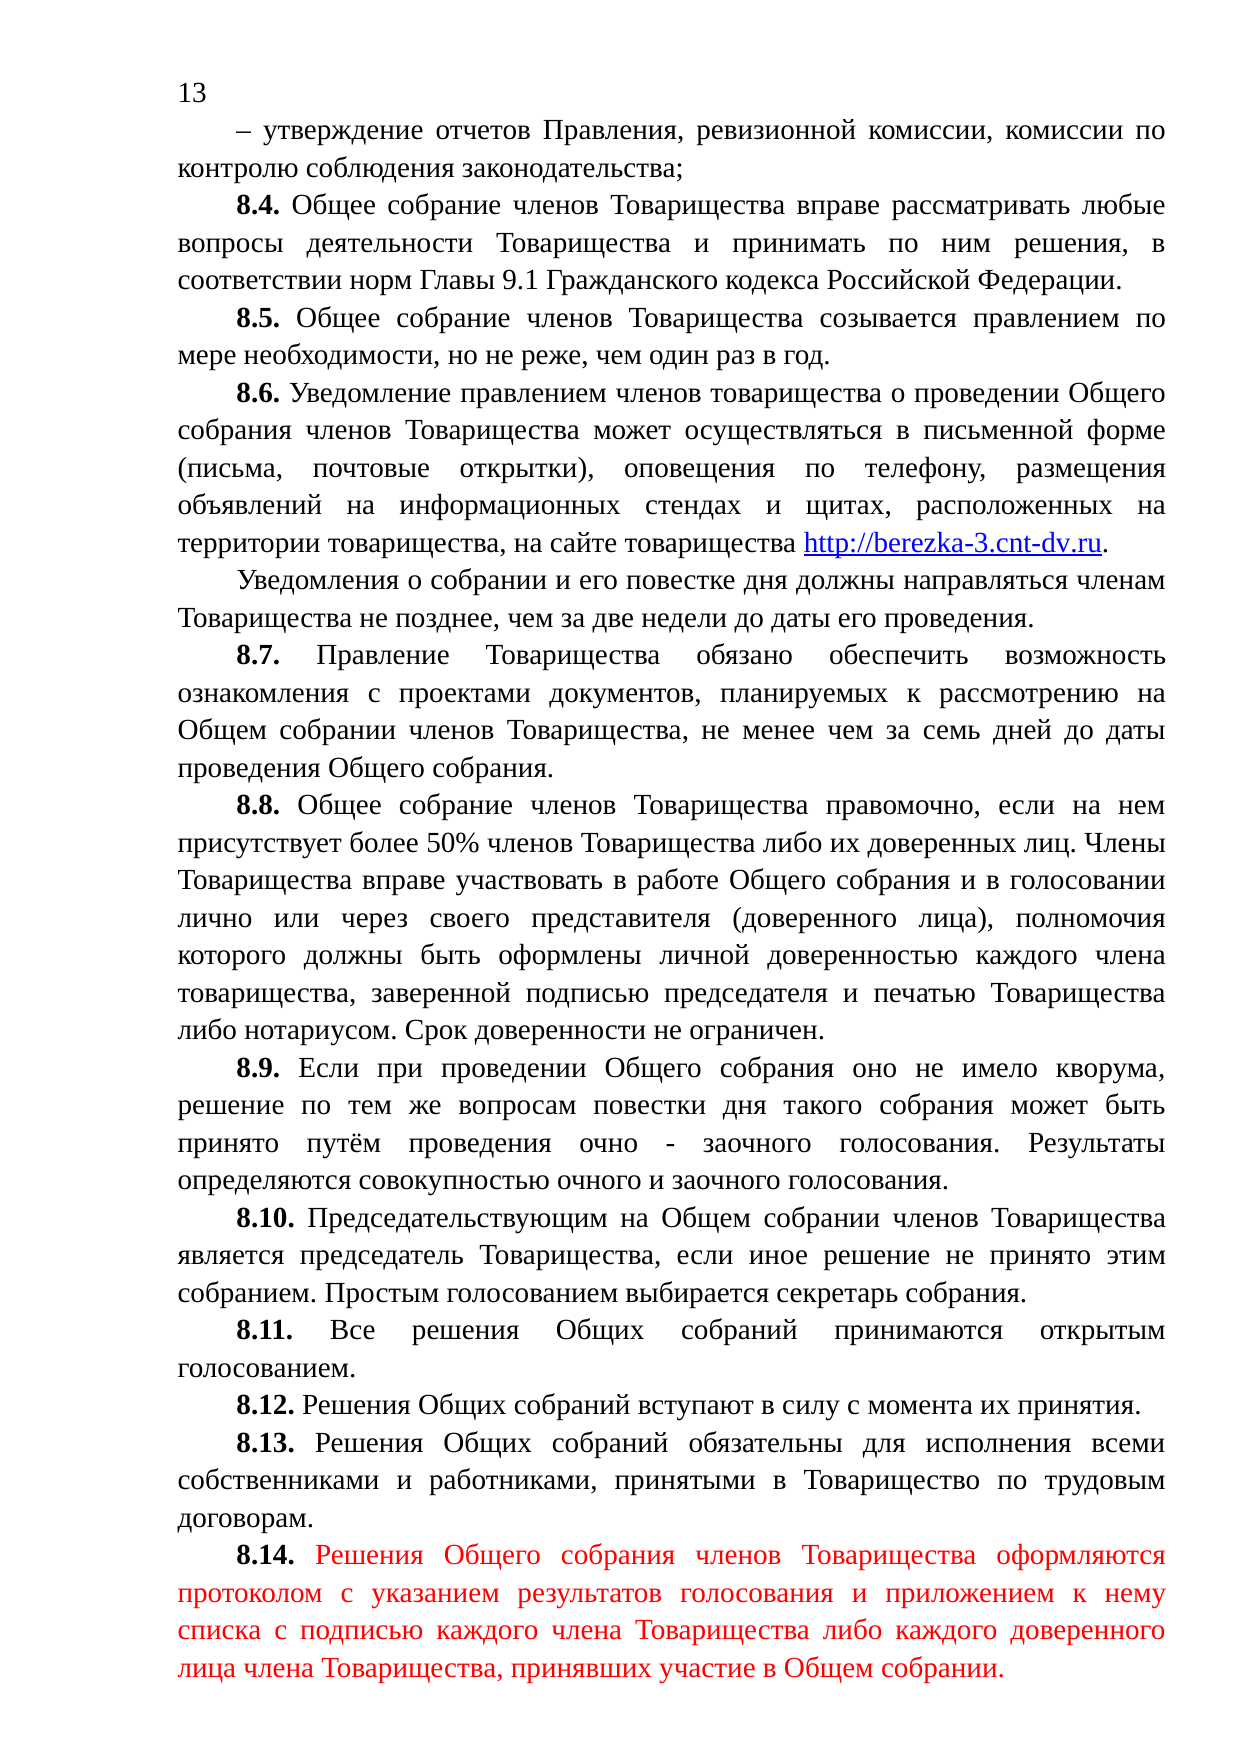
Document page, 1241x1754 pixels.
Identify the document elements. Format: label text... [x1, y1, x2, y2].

text 8.9. Если при проведении Общего собрания оно не имело кворума, решение по тем же вопросам повестки дня такого собрания может быть принято путём проведения очно - заочного голосования. Результаты определяются совокупностью очного и заочного голосования. [177, 1046, 1167, 1196]
text 8.14. Решения Общего собрания членов Товарищества оформляются протоколом с указанием результатов голосования и приложением к нему списка с подписью каждого члена Товарищества либо каждого доверенного лица члена Товарищества, принявших участие в Общем собрании. [177, 1533, 1167, 1683]
text 8.4. Общее собрание членов Товарищества вправе рассматривать любые вопросы деятельности Товарищества и принимать по ним решения, в соответствии норм Главы 9.1 Гражданского кодекса Российской Федерации. [177, 183, 1167, 296]
text 8.8. Общее собрание членов Товарищества правомочно, если на нем присутствует более 50% членов Товарищества либо их доверенных лиц. Члены Товарищества вправе участвовать в работе Общего собрания и в голосовании лично или через своего представителя (доверенного лица), полномочия которого должны быть оформлены личной доверенностью каждого члена товарищества, заверенной подписью председателя и печатью Товарищества либо нотариусом. Срок доверенности не ограничен. [177, 783, 1167, 1046]
text Уведомления о собрании и его повестке дня должны направляться членам Товарищества не позднее, чем за две недели до даты его проведения. [177, 558, 1167, 633]
text 8.13. Решения Общих собраний обязательны для исполнения всеми собственниками и работниками, принятыми в Товарищество по трудовым договорам. [177, 1421, 1167, 1533]
text 8.6. Уведомление правлением членов товарищества о проведении Общего собрания членов Товарищества может осуществляться в письменной форме (письма, почтовые открытки), оповещения по телефону, размещения объявлений на информационных стендах и щитах, расположенных на территории товарищества, на сайте товарищества http://berezka-3.cnt-dv.ru. [177, 371, 1167, 558]
text 8.11. Все решения Общих собраний принимаются открытым голосованием. [177, 1308, 1167, 1383]
text 8.12. Решения Общих собраний вступают в силу с момента их принятия. [177, 1383, 1167, 1421]
text 8.7. Правление Товарищества обязано обеспечить возможность ознакомления с проектами документов, планируемых к рассмотрению на Общем собрании членов Товарищества, не менее чем за семь дней до даты проведения Общего собрания. [177, 633, 1167, 783]
text 8.10. Председательствующим на Общем собрании членов Товарищества является председатель Товарищества, если иное решение не принято этим собранием. Простым голосованием выбирается секретарь собрания. [177, 1196, 1167, 1308]
text – утверждение отчетов Правления, ревизионной комиссии, комиссии по контролю соблюдения законодательства; [177, 108, 1167, 183]
text 8.5. Общее собрание членов Товарищества созывается правлением по мере необходимости, но не реже, чем один раз в год. [177, 296, 1167, 371]
